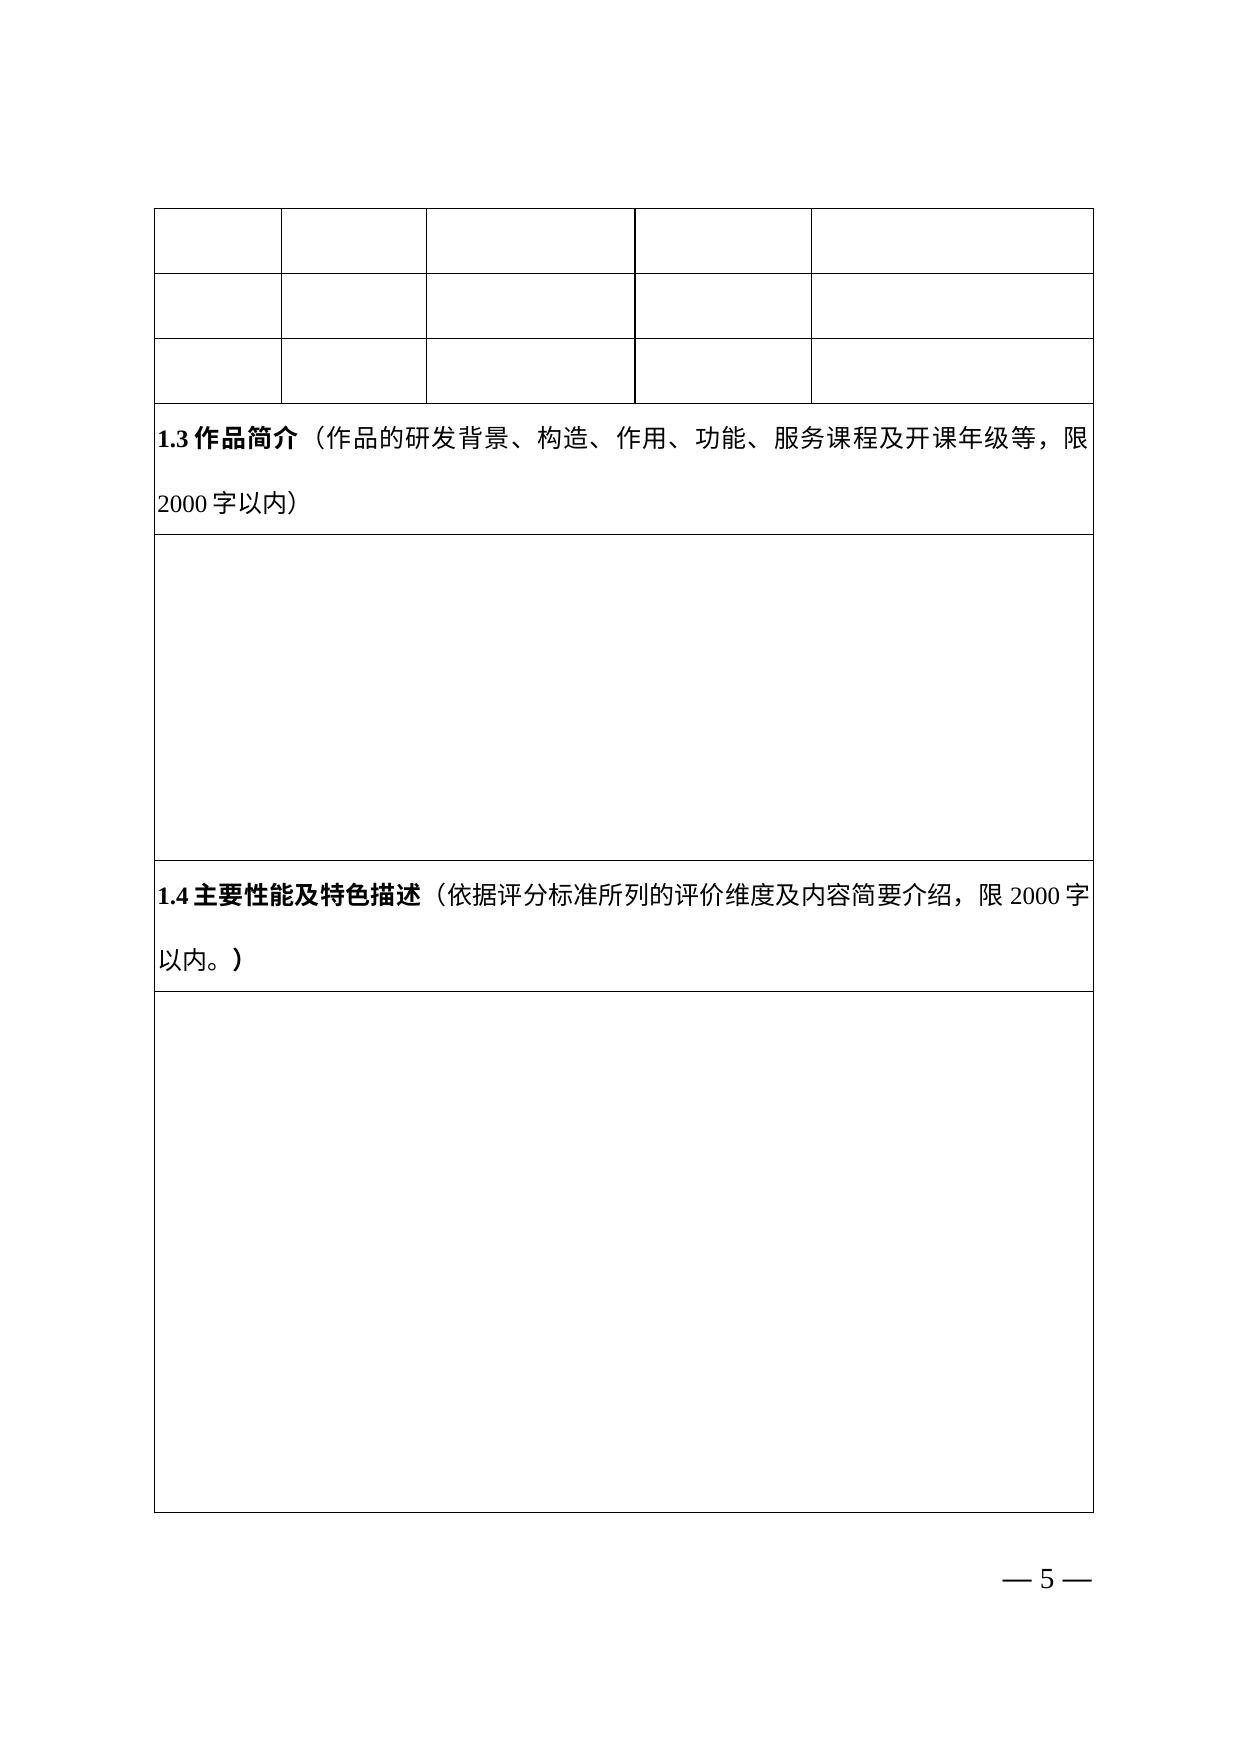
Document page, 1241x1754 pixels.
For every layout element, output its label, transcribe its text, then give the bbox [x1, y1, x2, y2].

table_cell [812, 339, 1093, 403]
table_cell [282, 209, 426, 273]
table_cell [427, 209, 634, 273]
table_cell [155, 274, 281, 338]
table_cell [282, 274, 426, 338]
table_cell 1.4主要性能及特色描述（依据评分标准所列的评价维度及内容简要介绍，限2000字以内。） [155, 861, 1093, 991]
table_cell [812, 274, 1093, 338]
table_cell [155, 535, 1093, 860]
table_cell [282, 339, 426, 403]
table_cell [155, 339, 281, 403]
table_cell 1.3作品简介（作品的研发背景、构造、作用、功能、服务课程及开课年级等，限2000字以内） [155, 404, 1093, 534]
table_cell [636, 209, 811, 273]
table_cell [155, 992, 1093, 1512]
table_cell [427, 274, 634, 338]
table_cell [155, 209, 281, 273]
table_cell [812, 209, 1093, 273]
table_cell [636, 274, 811, 338]
table_cell [636, 339, 811, 403]
table_cell [427, 339, 634, 403]
